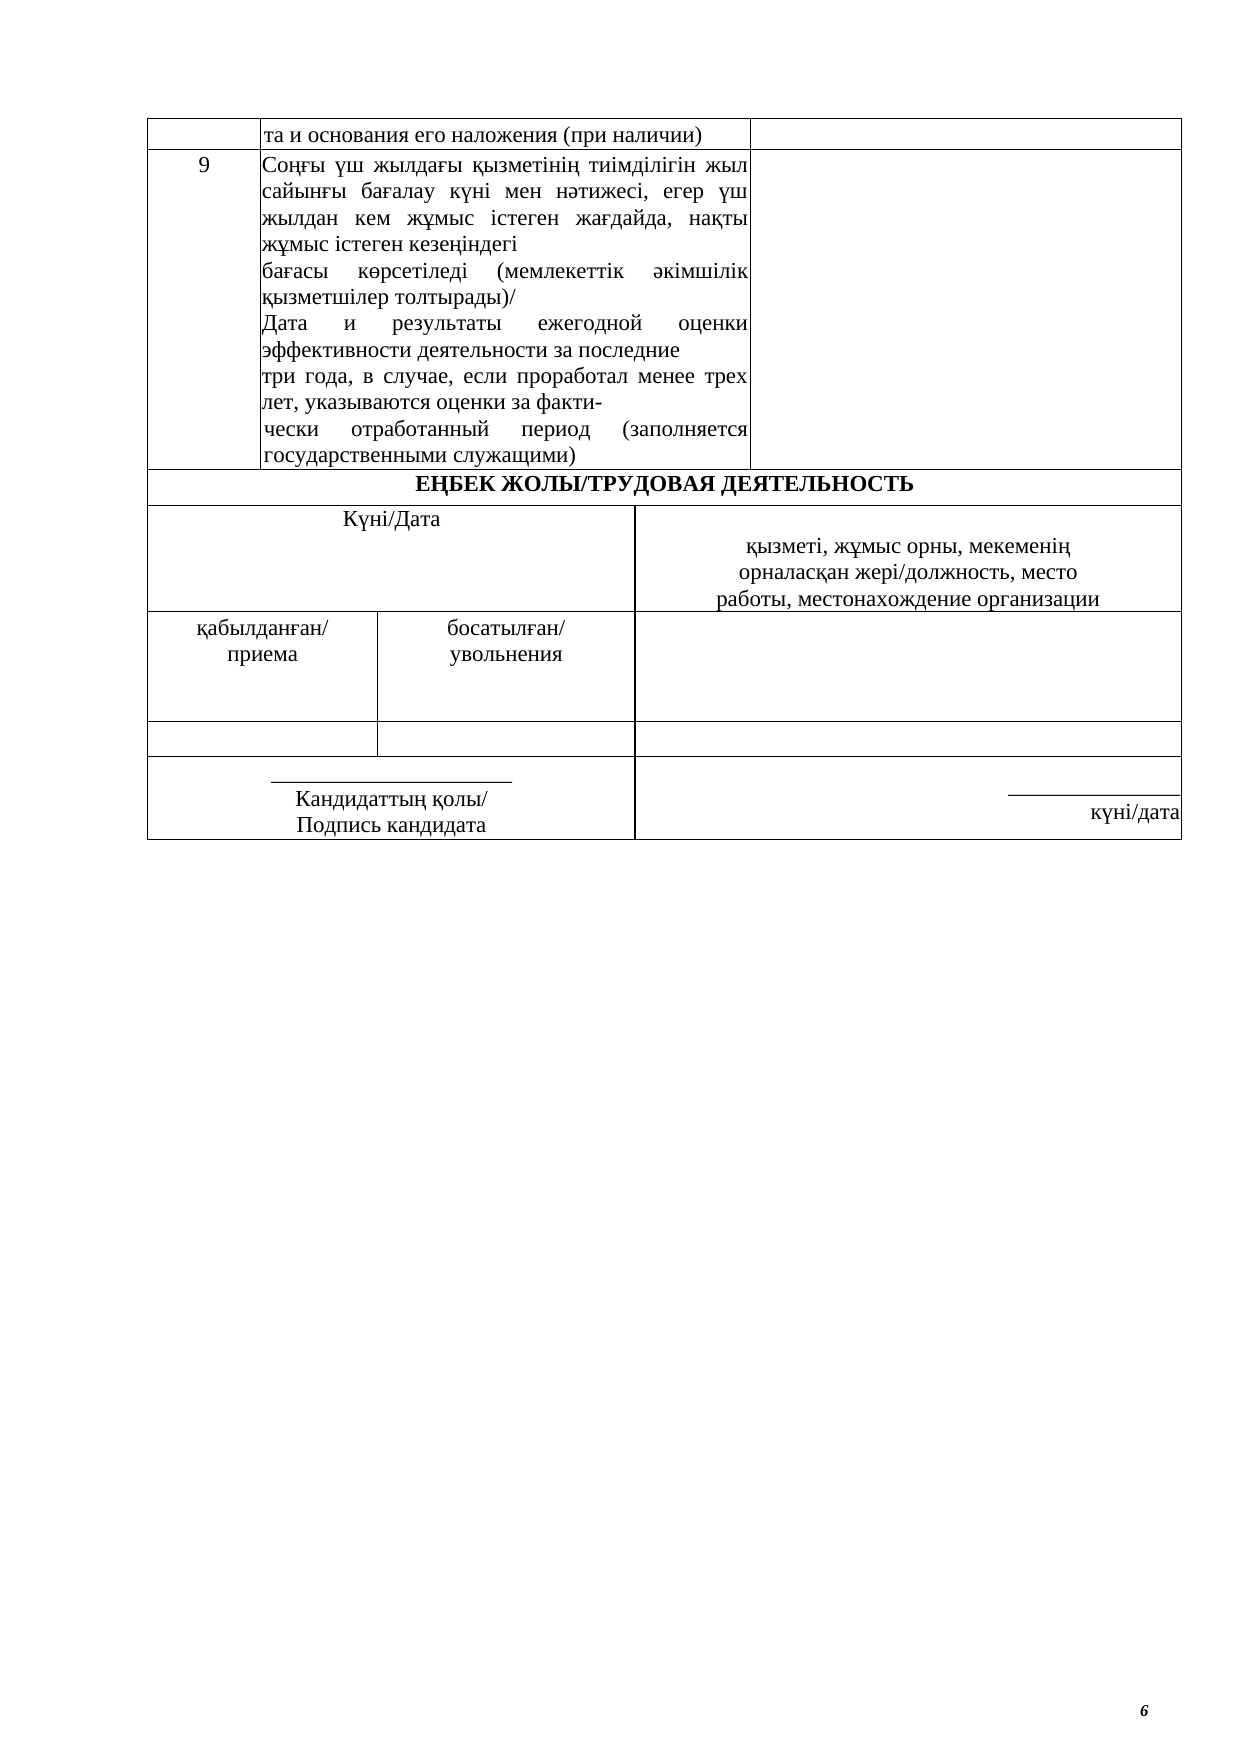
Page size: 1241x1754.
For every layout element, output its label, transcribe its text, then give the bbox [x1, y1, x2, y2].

table_cell [636, 612, 1181, 721]
table_cell қабылданған/ приема [148, 612, 377, 721]
table_cell ЕҢБЕК ЖОЛЫ/ТРУДОВАЯ ДЕЯТЕЛЬНОСТЬ [148, 470, 1181, 504]
table_cell [751, 150, 1181, 469]
table_cell Соңғы үш жылдағы қызметінің тиімділігін жыл сайынғы бағалау күні мен нәтижесі, егер үш жылдан кем жұмыс істеген жағдайда, нақты жұмыс істеген кезеңіндегі бағасы көрсетіледі (мемлекеттік әкімшілік қызметшілер толтырады)/ Дата и результаты ежегодной оценки эффективности деятельности за последние три года, в случае, если проработал менее трех лет, указываются оценки за факти- чески отработанный период (заполняется государственными служащими) [261, 150, 750, 469]
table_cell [261, 119, 750, 149]
table_cell _____________________ Кандидаттың қолы/ Подпись кандидата [148, 757, 634, 839]
table_cell [148, 722, 377, 756]
table_cell _______________ күні/дата [636, 757, 1181, 839]
table_cell [378, 722, 634, 756]
table_cell Күні/Дата [148, 506, 634, 611]
table_cell қызметі, жұмыс орны, мекеменің орналасқан жері/должность, место работы, местонахождение организации [636, 506, 1181, 611]
table_cell 8 [148, 119, 260, 149]
table_cell 9 [148, 150, 260, 469]
table_cell [751, 119, 1181, 149]
table_cell босатылған/ увольнения [378, 612, 634, 721]
table_cell [636, 722, 1181, 756]
